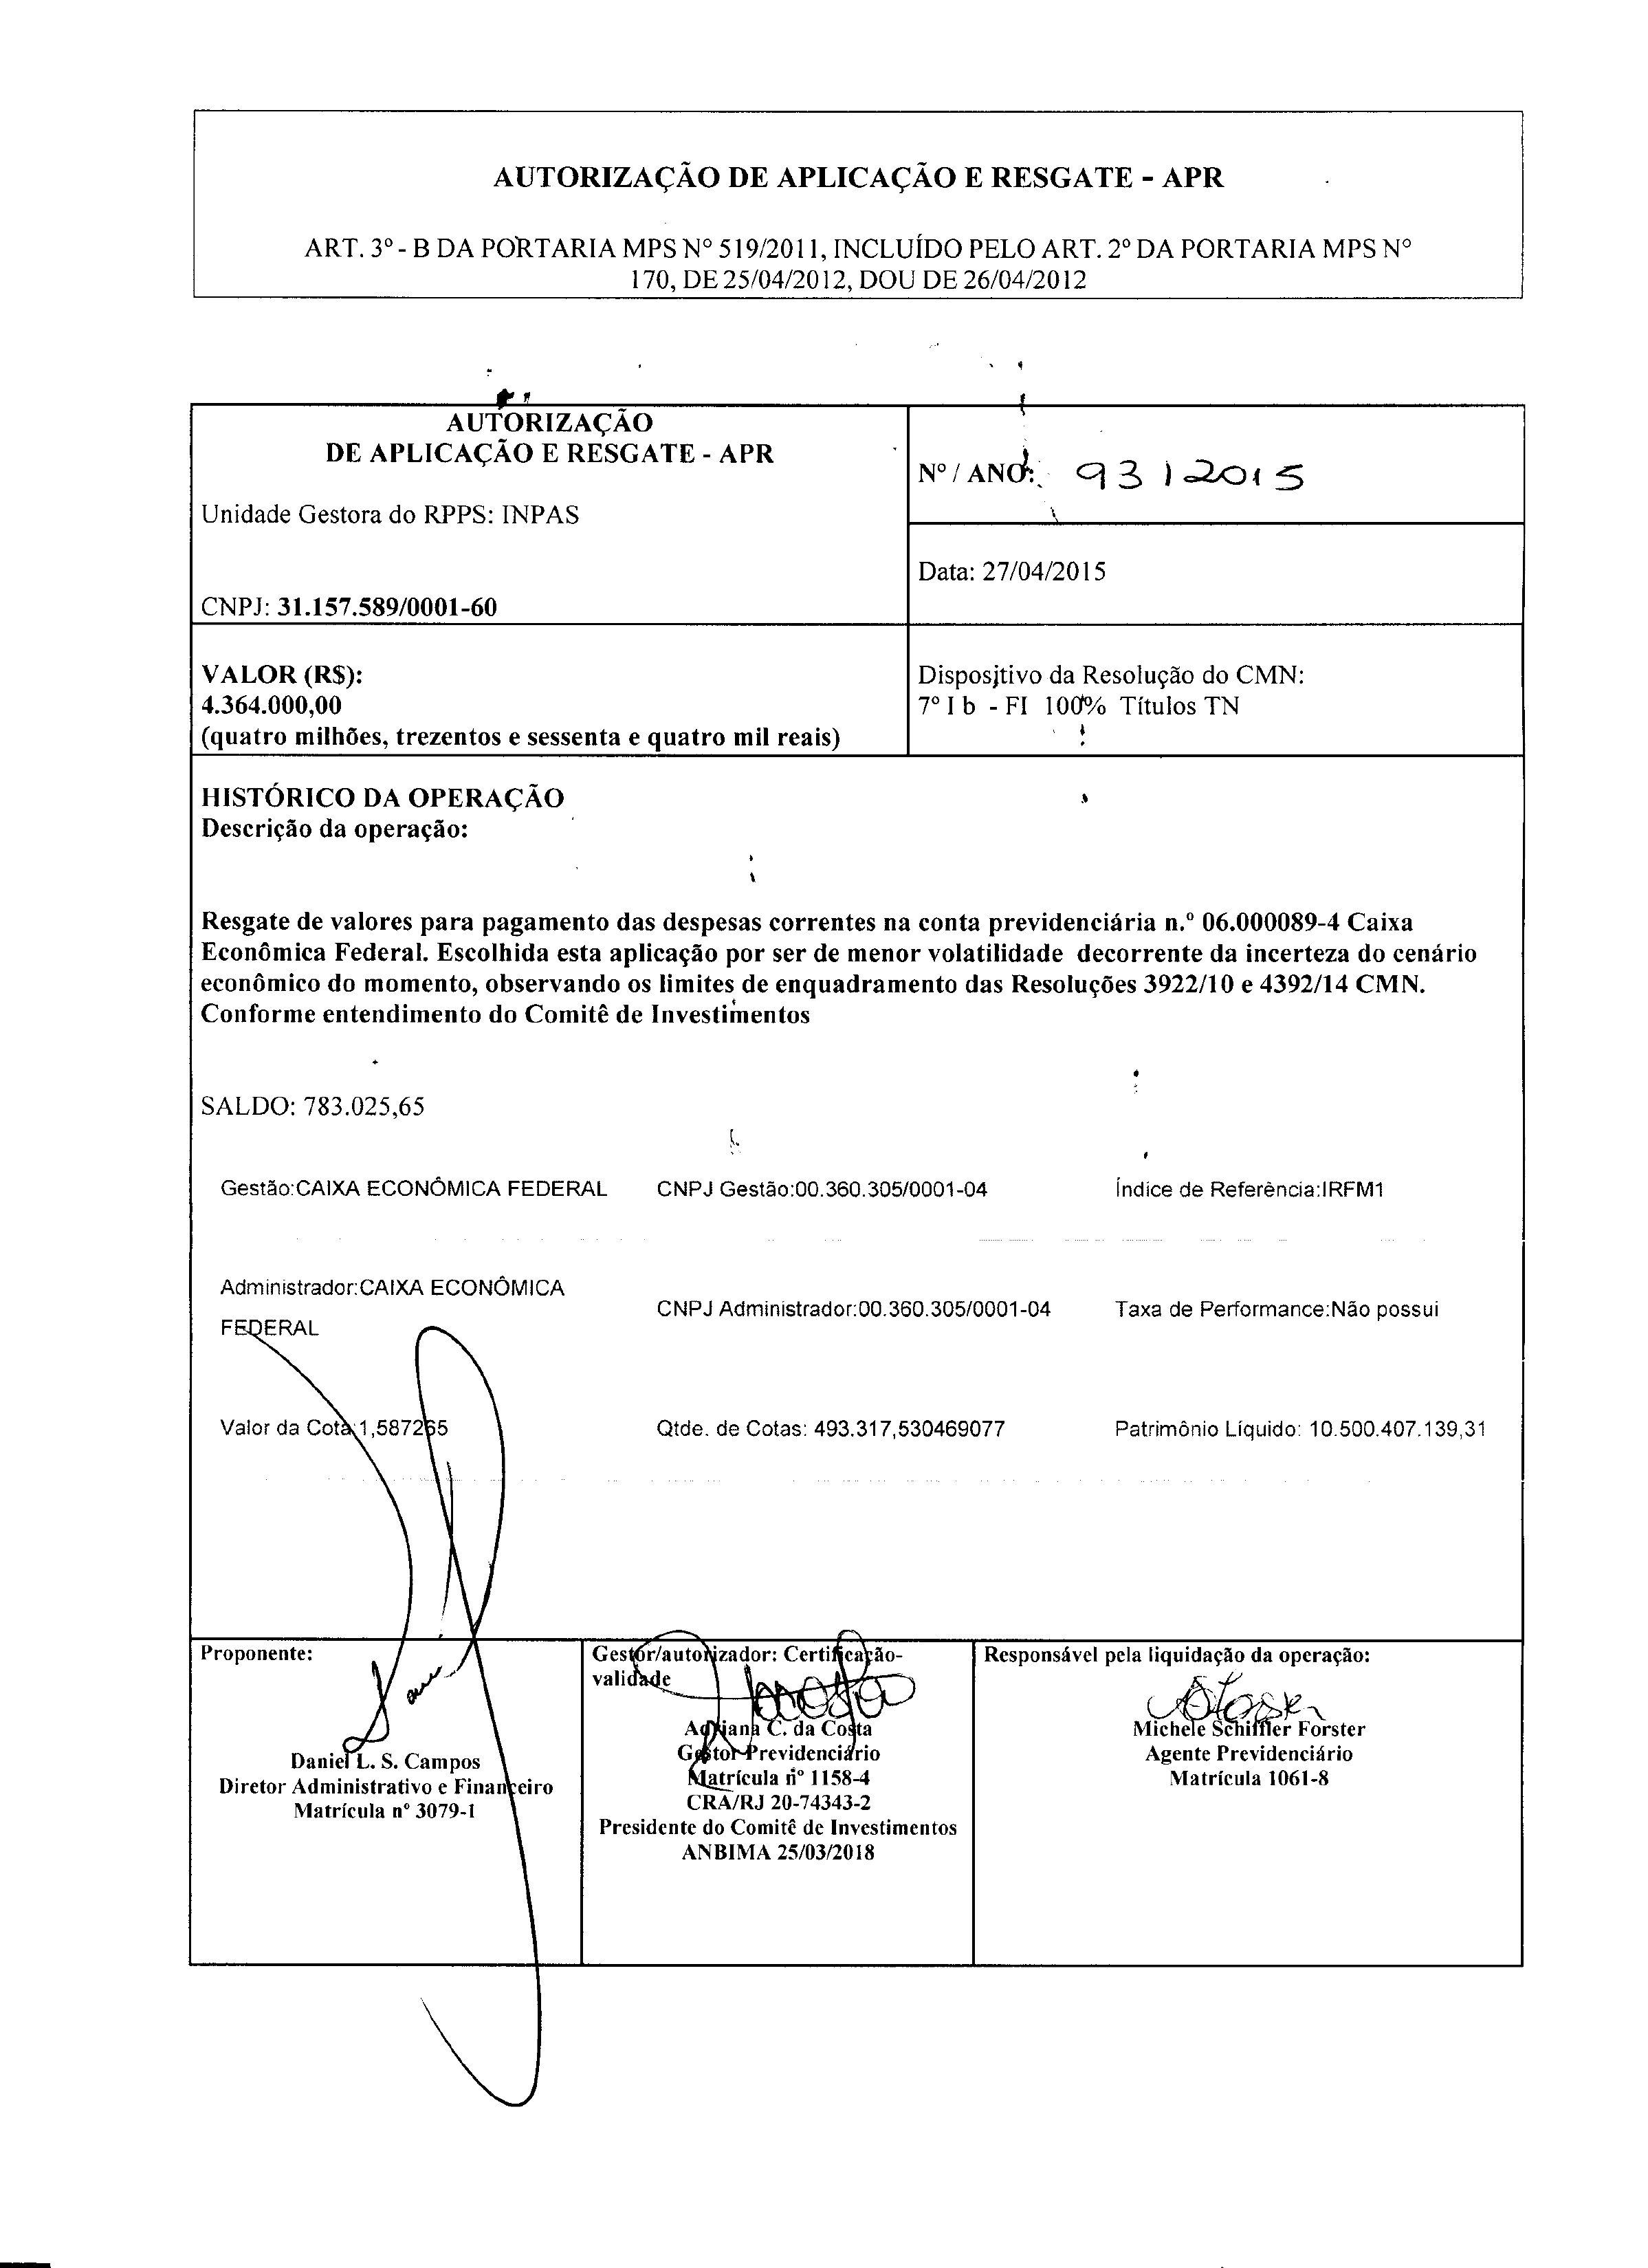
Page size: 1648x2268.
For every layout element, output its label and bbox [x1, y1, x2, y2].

picture [0, 109, 1526, 2268]
